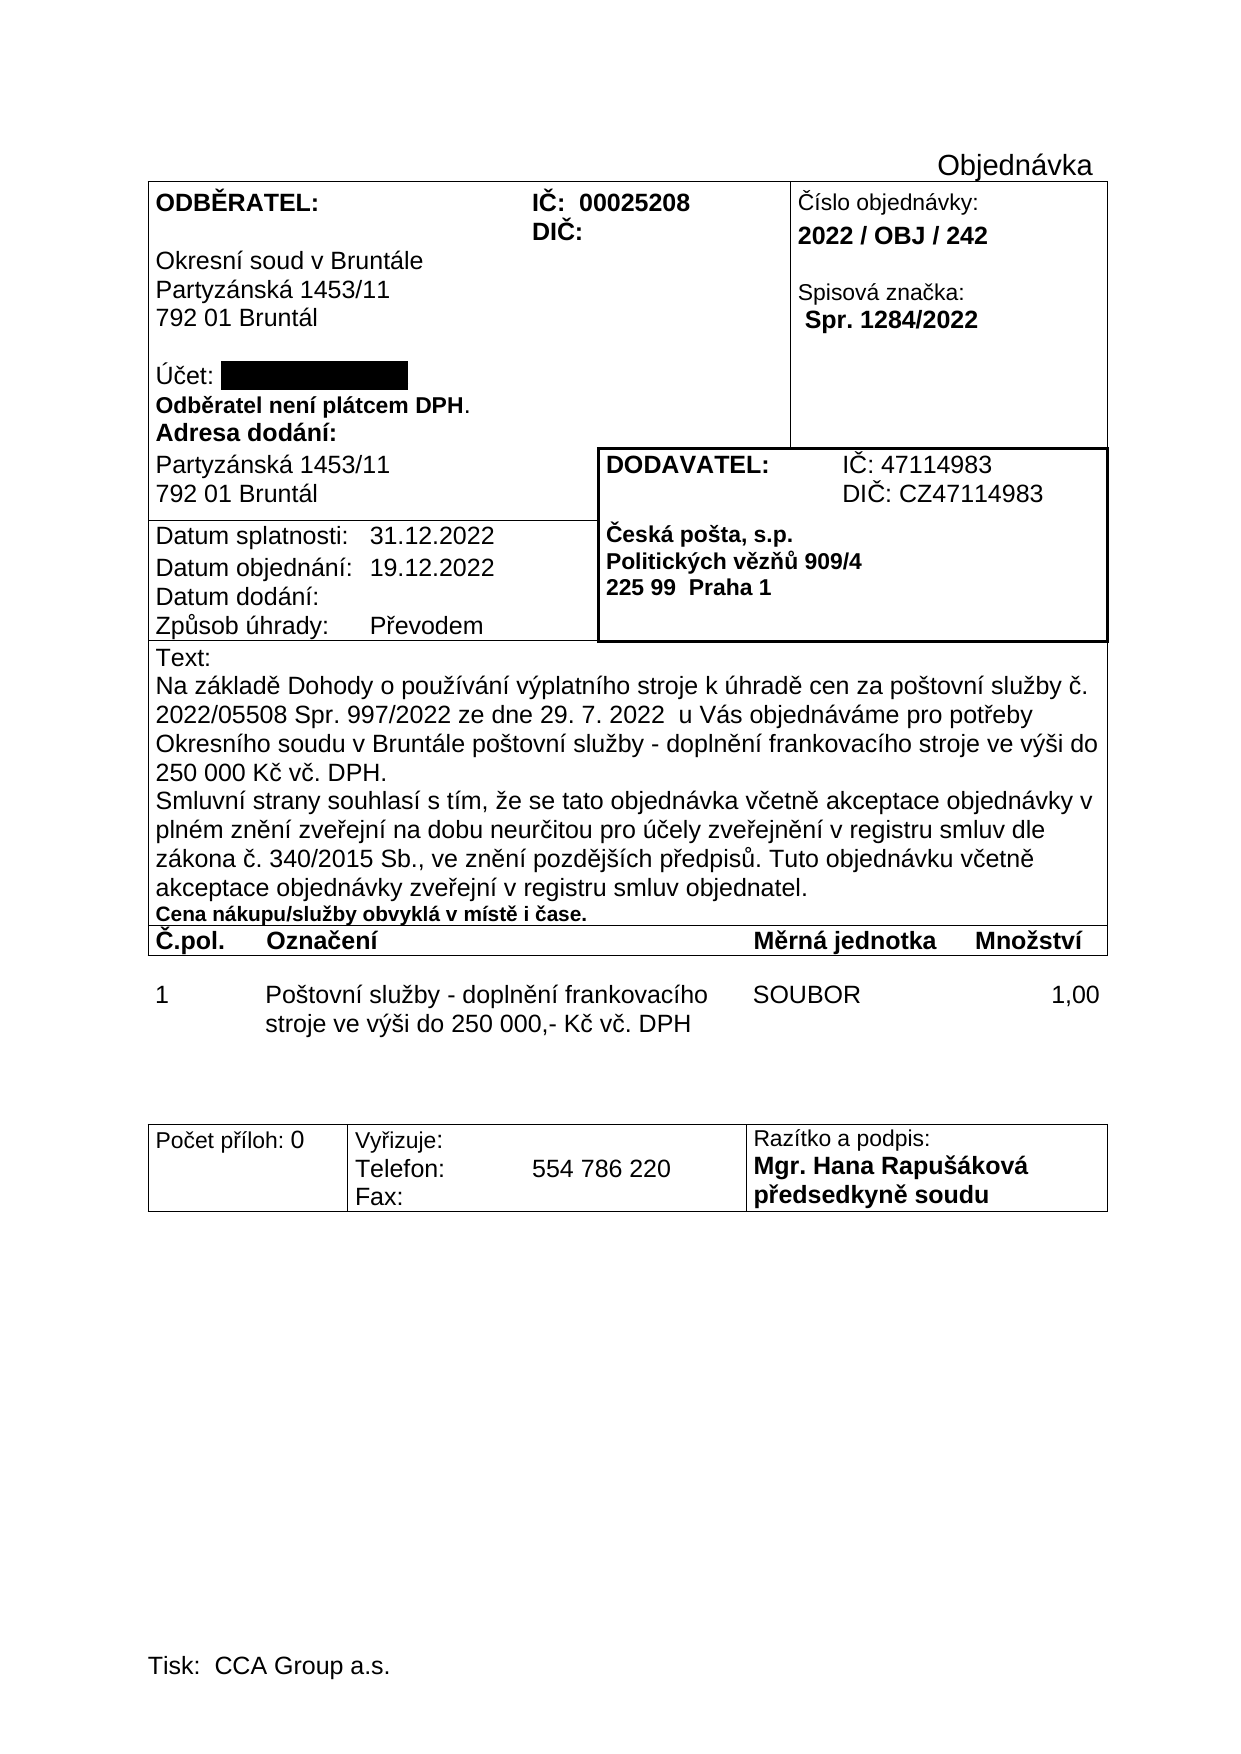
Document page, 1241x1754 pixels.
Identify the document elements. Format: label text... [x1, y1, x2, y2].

table_header ODBĚRATEL: Okresní soud v Bruntále Partyzánská 1453/11 792 01 Bruntál Účet: xxxxxxxxxxxxxxx Odběratel není plátcem DPH. Adresa dodání: [149, 182, 524, 447]
table_header Vyřizuje: Telefon: Fax: [348, 1125, 524, 1211]
table_cell Označení [259, 926, 746, 955]
table_cell Partyzánská 1453/11 792 01 Bruntál [149, 447, 597, 520]
table_header 1 [148, 980, 258, 1038]
table_header IČ: 00025208 DIČ: [525, 182, 790, 447]
table_header Číslo objednávky: 2022 / OBJ / 242 Spisová značka: Spr. 1284/2022 [791, 182, 1107, 447]
table_header 1,00 [967, 980, 1107, 1038]
table_cell 19.12.2022 Převodem [362, 550, 597, 639]
table_cell Č.pol. [149, 926, 259, 955]
table_cell Datum splatnosti: [149, 521, 362, 550]
table_cell DODAVATEL: [600, 450, 835, 520]
table_header SOUBOR [745, 980, 967, 1038]
table_cell Datum objednání: Datum dodání: Způsob úhrady: [149, 550, 362, 639]
table_cell IČ: 47114983 DIČ: CZ47114983 [835, 450, 1106, 520]
table_cell Měrná jednotka [746, 926, 968, 955]
table_cell Česká pošta, s.p. Politických vězňů 909/4 225 99 Praha 1 [600, 520, 1106, 639]
table_header Razítko a podpis: Mgr. Hana Rapušáková předsedkyně soudu [747, 1125, 1107, 1211]
table_header 554 786 220 [525, 1125, 746, 1211]
table_header Poštovní služby - doplnění frankovacího stroje ve výši do 250 000,- Kč vč. DPH [258, 980, 745, 1038]
table_cell Text: Na základě Dohody o používání výplatního stroje k úhradě cen za poštovní služby č. 2022/05508 Spr. 997/2022 ze dne 29. 7. 2022 u Vás objednáváme pro potřeby Okresního soudu v Bruntále poštovní služby - doplnění frankovacího stroje ve výši do 250 000 Kč vč. DPH. Smluvní strany souhlasí s tím, že se tato objednávka včetně akceptace objednávky v plném znění zveřejní na dobu neurčitou pro účely zveřejnění v registru smluv dle zákona č. 340/2015 Sb., ve znění pozdějších předpisů. Tuto objednávku včetně akceptace objednávky zveřejní v registru smluv objednatel. Cena nákupu/služby obvyklá v místě i čase. [149, 641, 1107, 925]
table_cell 31.12.2022 [362, 521, 597, 550]
subtitle Objednávka [148, 148, 1093, 181]
table_header Počet příloh: 0 [149, 1125, 347, 1211]
table_cell Množství [968, 926, 1107, 955]
